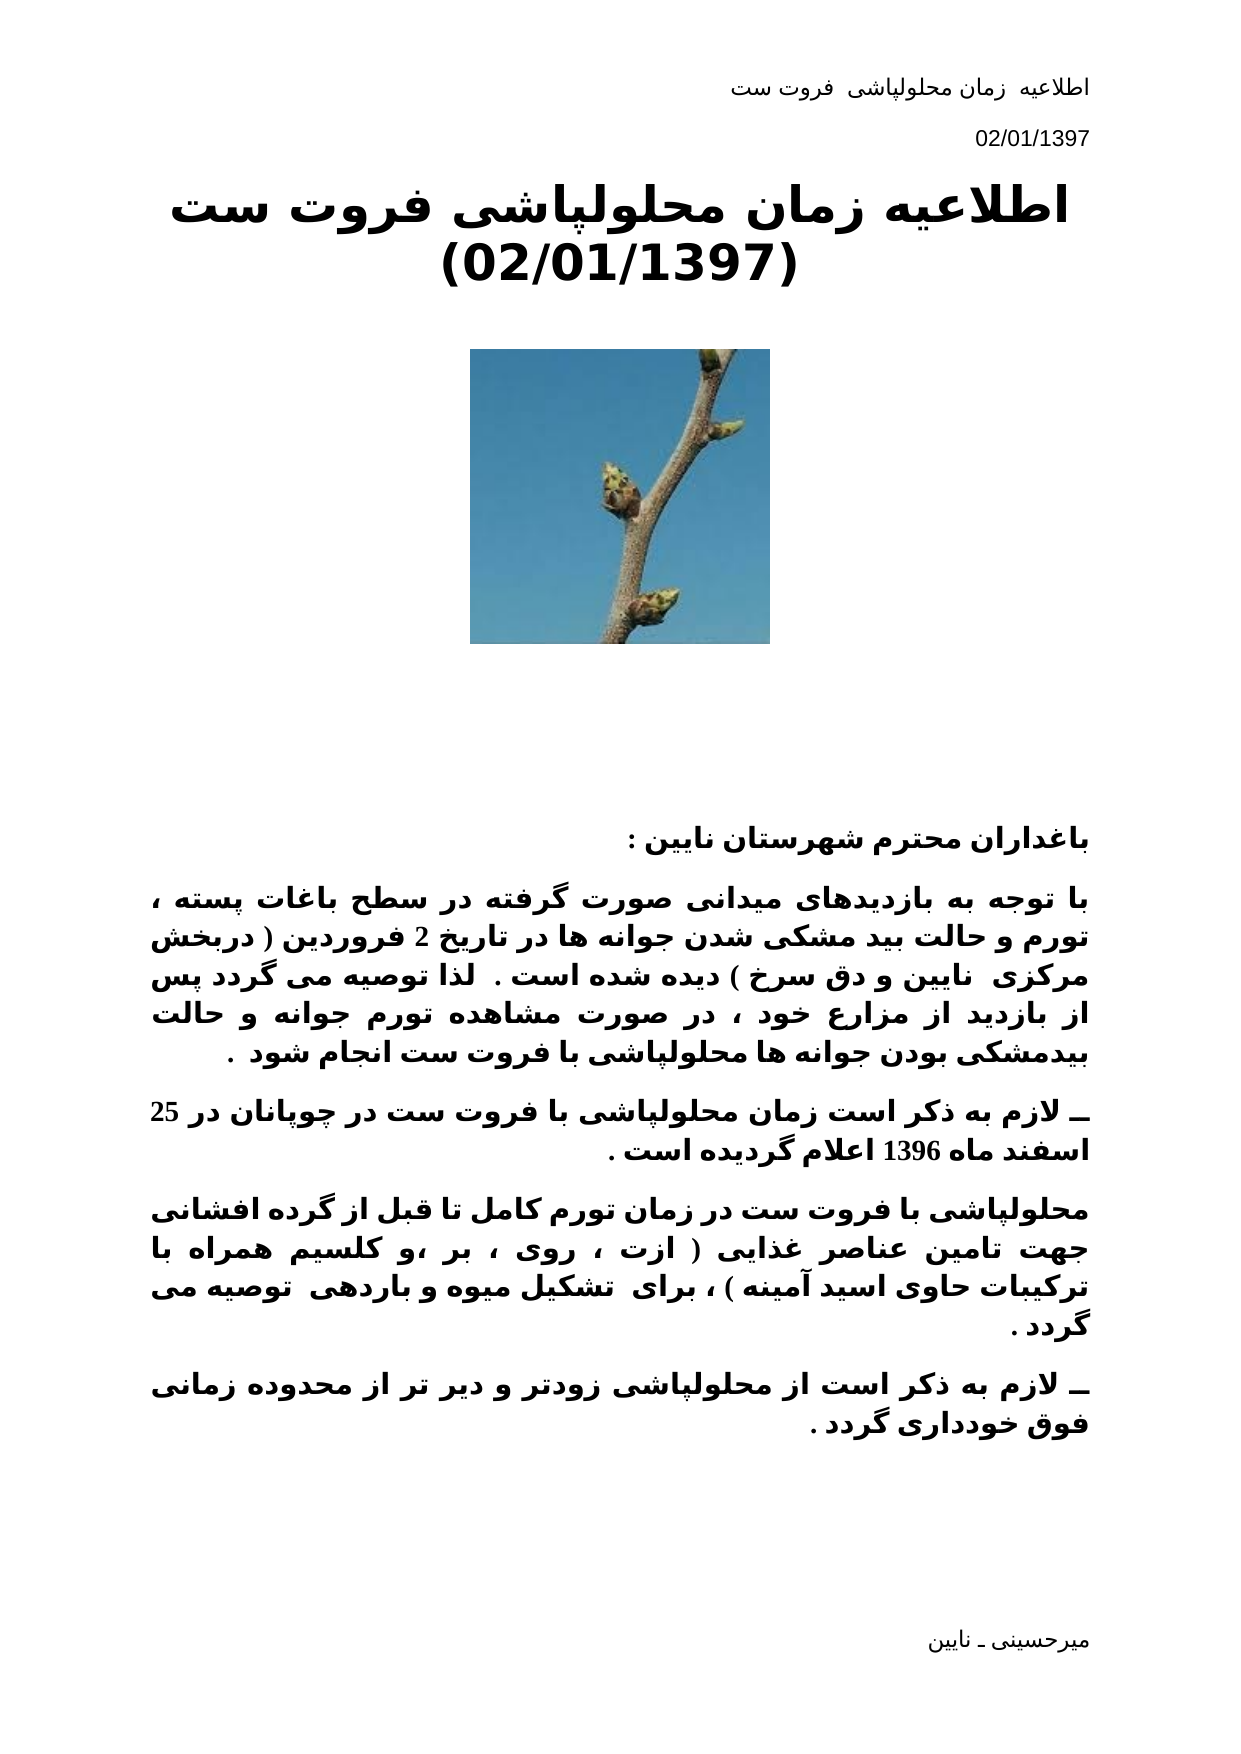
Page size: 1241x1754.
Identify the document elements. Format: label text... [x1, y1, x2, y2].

text اطلاعیه زمان محلولپاشی فروت ست [150, 176, 1090, 234]
picture [470, 349, 770, 644]
text با توجه به بازدیدهای میدانی صورت گرفته در سطح باغات پسته ، تورم و حالت بید مشکی شدن جوانه ها در تاریخ 2 فروردین ( دربخش مرکزی نایین و دق سرخ ) دیده شده است . لذا توصیه می گردد پس از بازدید از مزارع خود ، در صورت مشاهده تورم جوانه و حالت بیدمشکی بودن جوانه ها محلولپاشی با فروت ست انجام شود . [150, 881, 1090, 1069]
text (02/01/1397) [150, 234, 1090, 292]
text ــ لازم به ذکر است از محلولپاشی زودتر و دیر تر از محدوده زمانی فوق خودداری گردد . [150, 1367, 1090, 1439]
text باغداران محترم شهرستان نایین : [150, 822, 1090, 855]
text محلولپاشی با فروت ست در زمان تورم کامل تا قبل از گرده افشانی جهت تامین عناصر غذایی ( ازت ، روی ، بر ،و کلسیم همراه با ترکیبات حاوی اسید آمینه ) ، برای تشکیل میوه و باردهی توصیه می گردد . [150, 1192, 1090, 1342]
text ــ لازم به ذکر است زمان محلولپاشی با فروت ست در چوپانان در 25 اسفند ماه 1396 اعلام گردیده است . [150, 1094, 1090, 1167]
